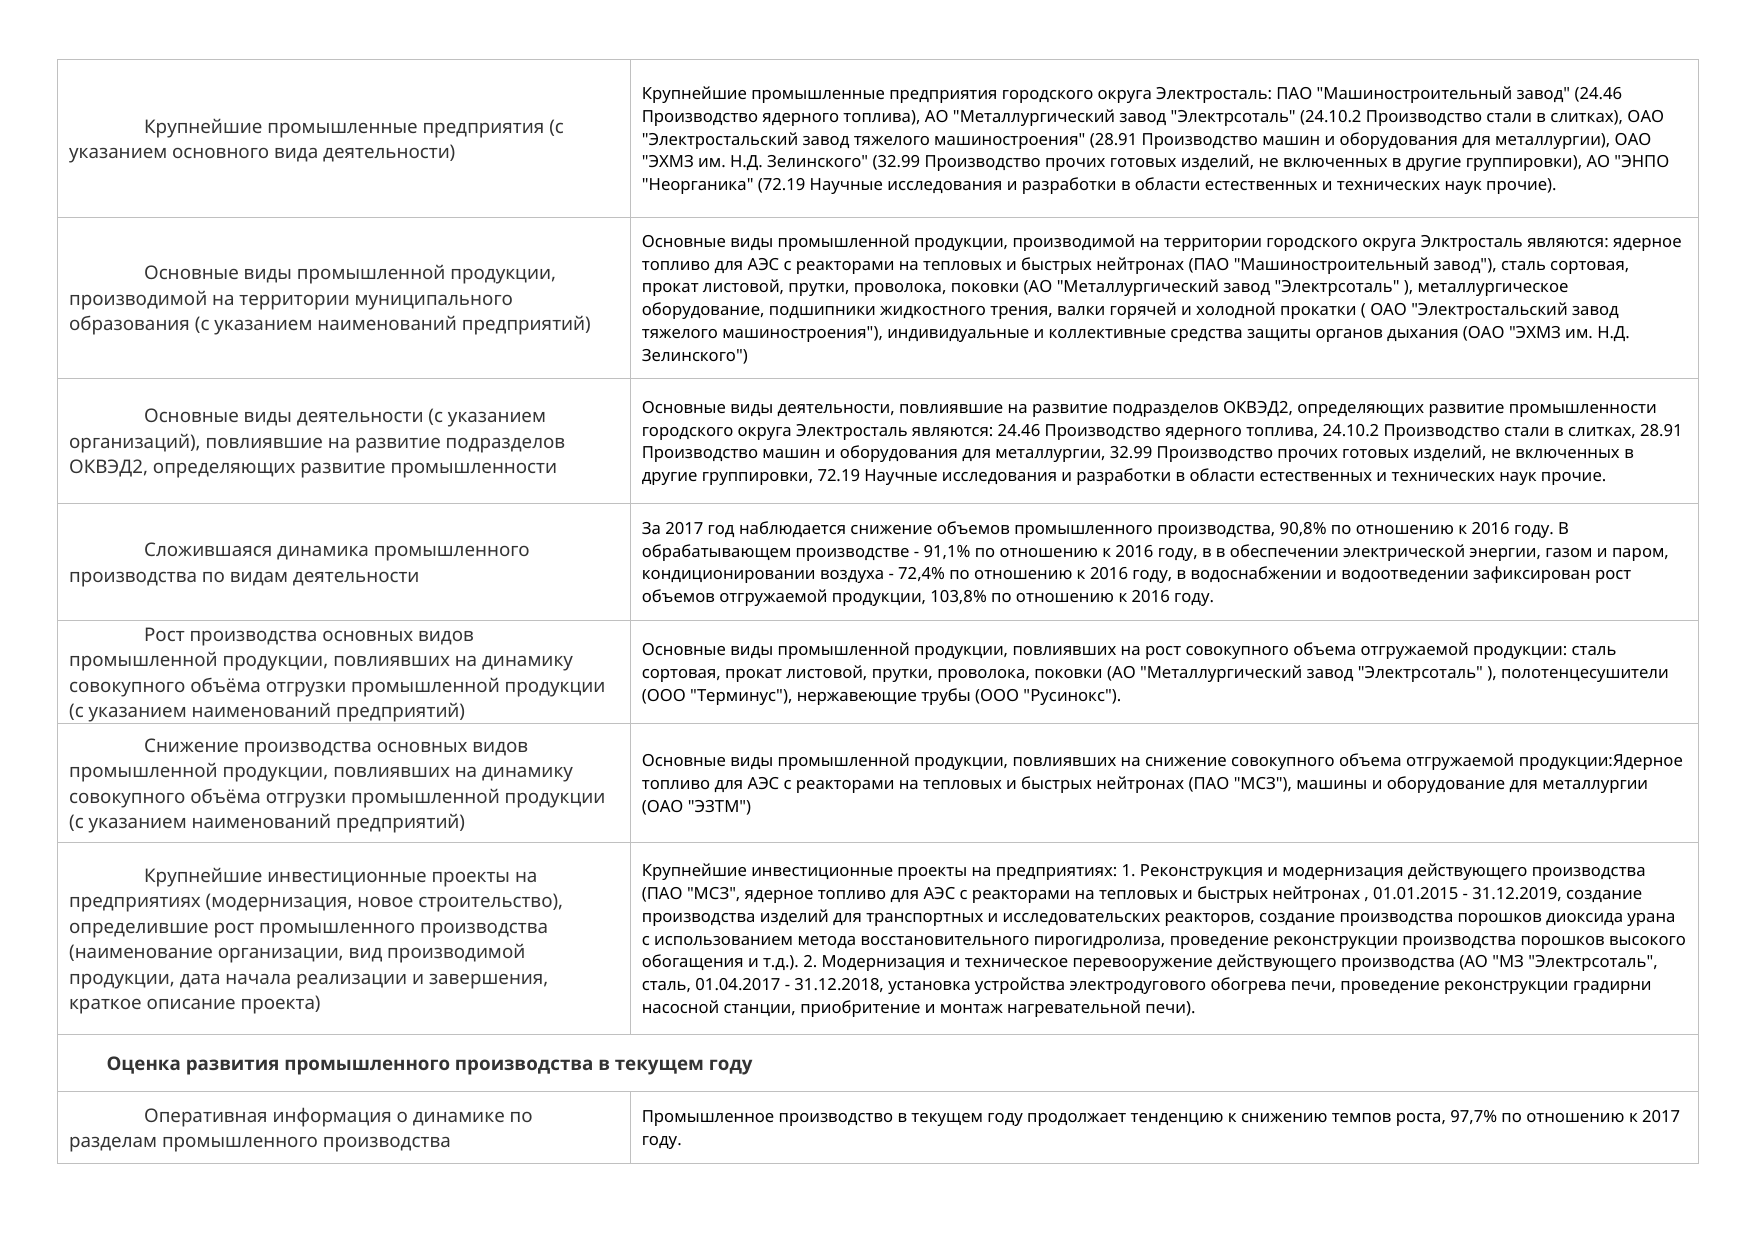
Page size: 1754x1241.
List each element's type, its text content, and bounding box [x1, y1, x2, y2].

table_cell Основные виды промышленной продукции, производимой на территории городского округа Элктросталь являются: ядерное топливо для АЭС с реакторами на тепловых и быстрых нейтронах (ПАО "Машиностроительный завод"), сталь сортовая, прокат листовой, прутки, проволока, поковки (АО "Металлургический завод "Электрсоталь" ), металлургическое оборудование, подшипники жидкостного трения, валки горячей и холодной прокатки ( ОАО "Электростальский завод тяжелого машиностроения"), индивидуальные и коллективные средства защиты органов дыхания (ОАО "ЭХМЗ им. Н.Д. Зелинского") [631, 218, 1698, 378]
table_cell Оперативная информация о динамике по разделам промышленного производства [58, 1092, 630, 1163]
table_cell Промышленное производство в текущем году продолжает тенденцию к снижению темпов роста, 97,7% по отношению к 2017 году. [631, 1092, 1698, 1163]
table_cell Основные виды деятельности, повлиявшие на развитие подразделов ОКВЭД2, определяющих развитие промышленности городского округа Электросталь являются: 24.46 Производство ядерного топлива, 24.10.2 Производство стали в слитках, 28.91 Производство машин и оборудования для металлургии, 32.99 Производство прочих готовых изделий, не включенных в другие группировки, 72.19 Научные исследования и разработки в области естественных и технических наук прочие. [631, 379, 1698, 503]
table_cell Сложившаяся динамика промышленного производства по видам деятельности [58, 504, 630, 620]
table_cell Основные виды промышленной продукции, повлиявших на снижение совокупного объема отгружаемой продукции:Ядерное топливо для АЭС с реакторами на тепловых и быстрых нейтронах (ПАО "МСЗ"), машины и оборудование для металлургии (ОАО "ЭЗТМ") [631, 724, 1698, 842]
table_cell Оценка развития промышленного производства в текущем году [58, 1035, 1698, 1091]
table_cell Основные виды промышленной продукции, повлиявших на рост совокупного объема отгружаемой продукции: сталь сортовая, прокат листовой, прутки, проволока, поковки (АО "Металлургический завод "Электрсоталь" ), полотенцесушители (ООО "Терминус"), нержавеющие трубы (ООО "Русинокс"). [631, 621, 1698, 723]
table_cell Крупнейшие инвестиционные проекты на предприятиях: 1. Реконструкция и модернизация действующего производства (ПАО "МСЗ", ядерное топливо для АЭС с реакторами на тепловых и быстрых нейтронах , 01.01.2015 - 31.12.2019, создание производства изделий для транспортных и исследовательских реакторов, создание производства порошков диоксида урана с использованием метода восстановительного пирогидролиза, проведение реконструкции производства порошков высокого обогащения и т.д.). 2. Модернизация и техническое перевооружение действующего производства (АО "МЗ "Электрсоталь", сталь, 01.04.2017 - 31.12.2018, установка устройства электродугового обогрева печи, проведение реконструкции градирни насосной станции, приобритение и монтаж нагревательной печи). [631, 843, 1698, 1034]
table_cell Снижение производства основных видов промышленной продукции, повлиявших на динамику совокупного объёма отгрузки промышленной продукции (с указанием наименований предприятий) [58, 724, 630, 842]
table_cell Крупнейшие промышленные предприятия городского округа Электросталь: ПАО "Машиностроительный завод" (24.46 Производство ядерного топлива), АО "Металлургический завод "Электрсоталь" (24.10.2 Производство стали в слитках), ОАО "Электростальский завод тяжелого машиностроения" (28.91 Производство машин и оборудования для металлургии), ОАО "ЭХМЗ им. Н.Д. Зелинского" (32.99 Производство прочих готовых изделий, не включенных в другие группировки), АО "ЭНПО "Неорганика" (72.19 Научные исследования и разработки в области естественных и технических наук прочие). [631, 60, 1698, 217]
table_cell Основные виды промышленной продукции, производимой на территории муниципального образования (с указанием наименований предприятий) [58, 218, 630, 378]
table_cell Крупнейшие инвестиционные проекты на предприятиях (модернизация, новое строительство), определившие рост промышленного производства (наименование организации, вид производимой продукции, дата начала реализации и завершения, краткое описание проекта) [58, 843, 630, 1034]
table_cell Рост производства основных видов промышленной продукции, повлиявших на динамику совокупного объёма отгрузки промышленной продукции (с указанием наименований предприятий) [58, 621, 630, 723]
table_cell Крупнейшие промышленные предприятия (с указанием основного вида деятельности) [58, 60, 630, 217]
table_cell За 2017 год наблюдается снижение объемов промышленного производства, 90,8% по отношению к 2016 году. В обрабатывающем производстве - 91,1% по отношению к 2016 году, в в обеспечении электрической энергии, газом и паром, кондиционировании воздуха - 72,4% по отношению к 2016 году, в водоснабжении и водоотведении зафиксирован рост объемов отгружаемой продукции, 103,8% по отношению к 2016 году. [631, 504, 1698, 620]
table_cell Основные виды деятельности (с указанием организаций), повлиявшие на развитие подразделов ОКВЭД2, определяющих развитие промышленности [58, 379, 630, 503]
